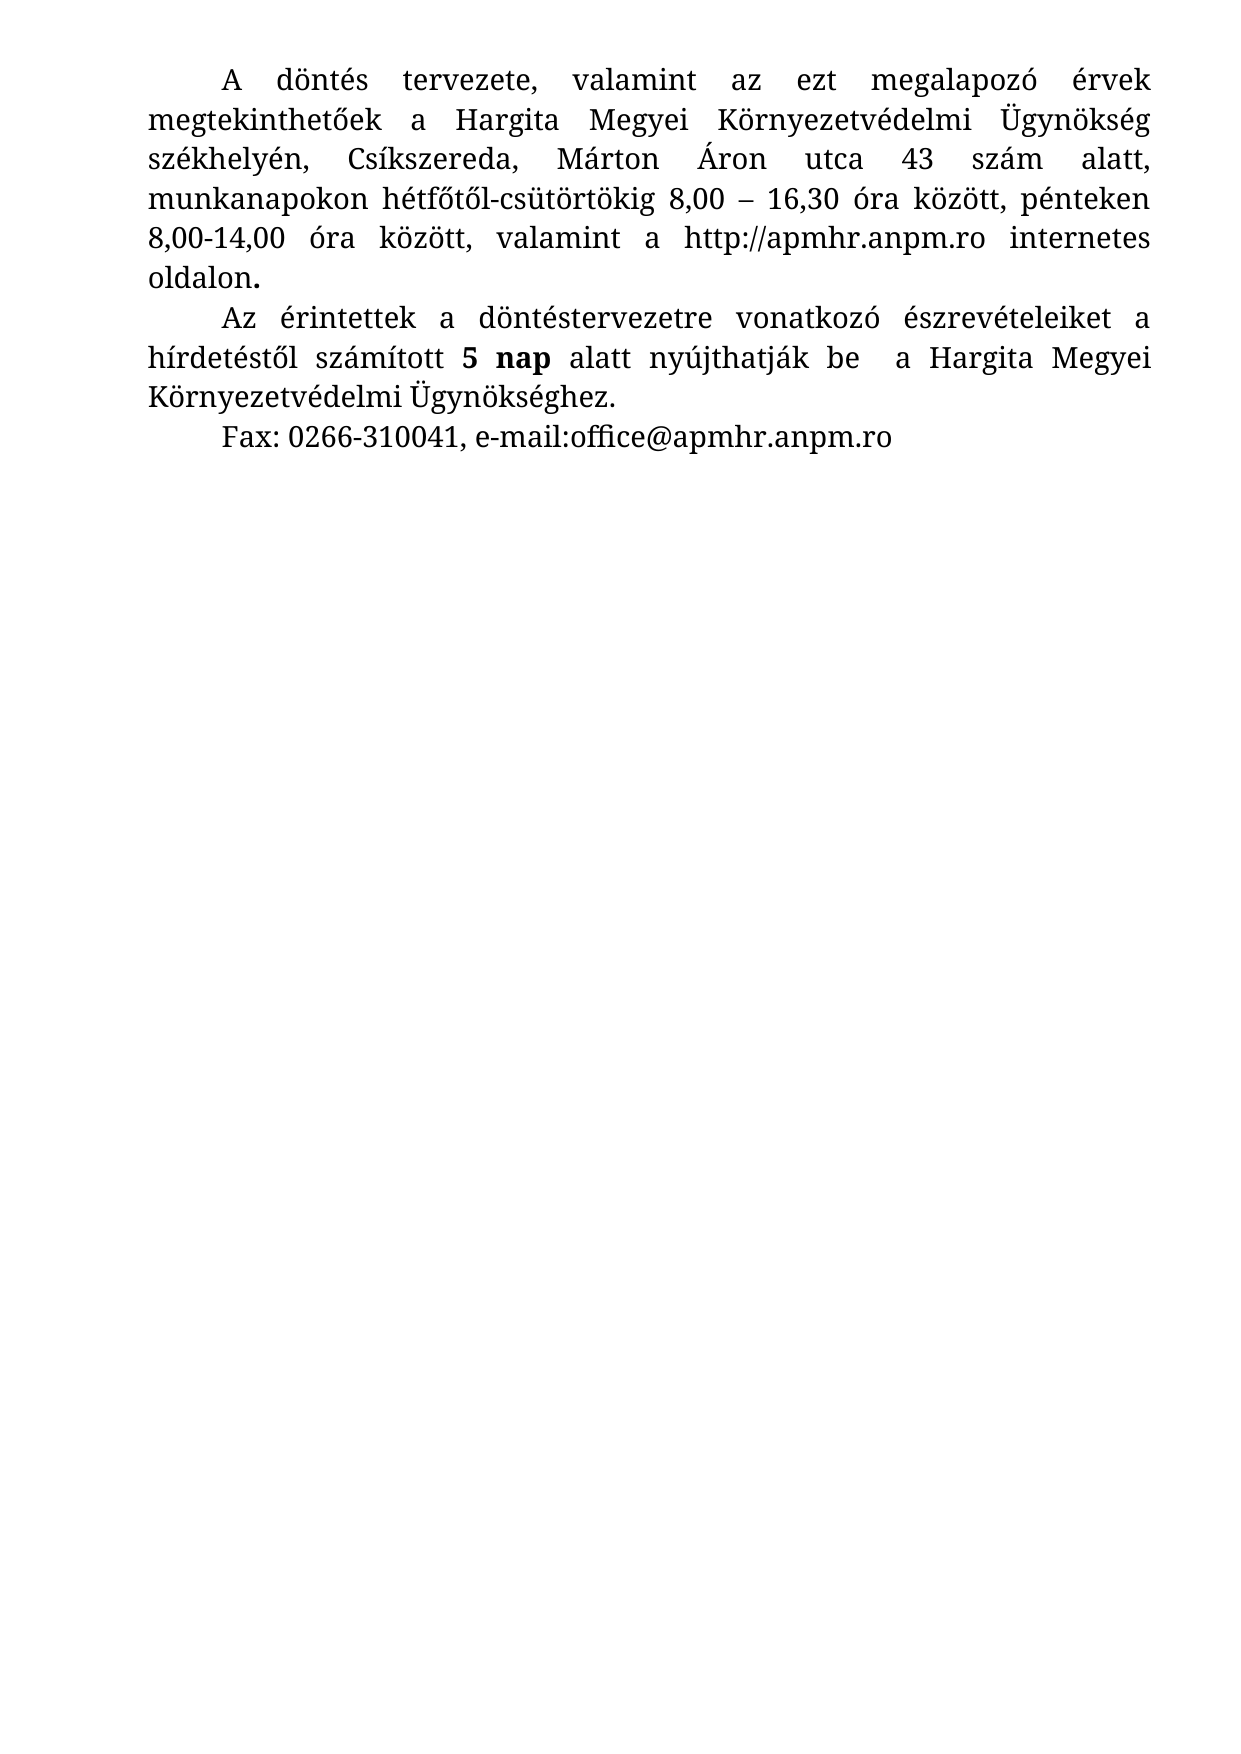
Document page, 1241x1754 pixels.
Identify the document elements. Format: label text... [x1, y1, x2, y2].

text Az érintettek a döntéstervezetre vonatkozó észrevételeiket a hírdetéstől számított 5 nap alatt nyújthatják be a Hargita Megyei Környezetvédelmi Ügynökséghez. [148, 297, 1152, 416]
text Fax: 0266-310041, e-mail:office@apmhr.anpm.ro [148, 416, 1152, 456]
text A döntés tervezete, valamint az ezt megalapozó érvek megtekinthetőek a Hargita Megyei Környezetvédelmi Ügynökség székhelyén, Csíkszereda, Márton Áron utca 43 szám alatt, munkanapokon hétfőtől-csütörtökig 8,00 – 16,30 óra között, pénteken 8,00-14,00 óra között, valamint a http://apmhr.anpm.ro internetes oldalon. [148, 59, 1152, 297]
